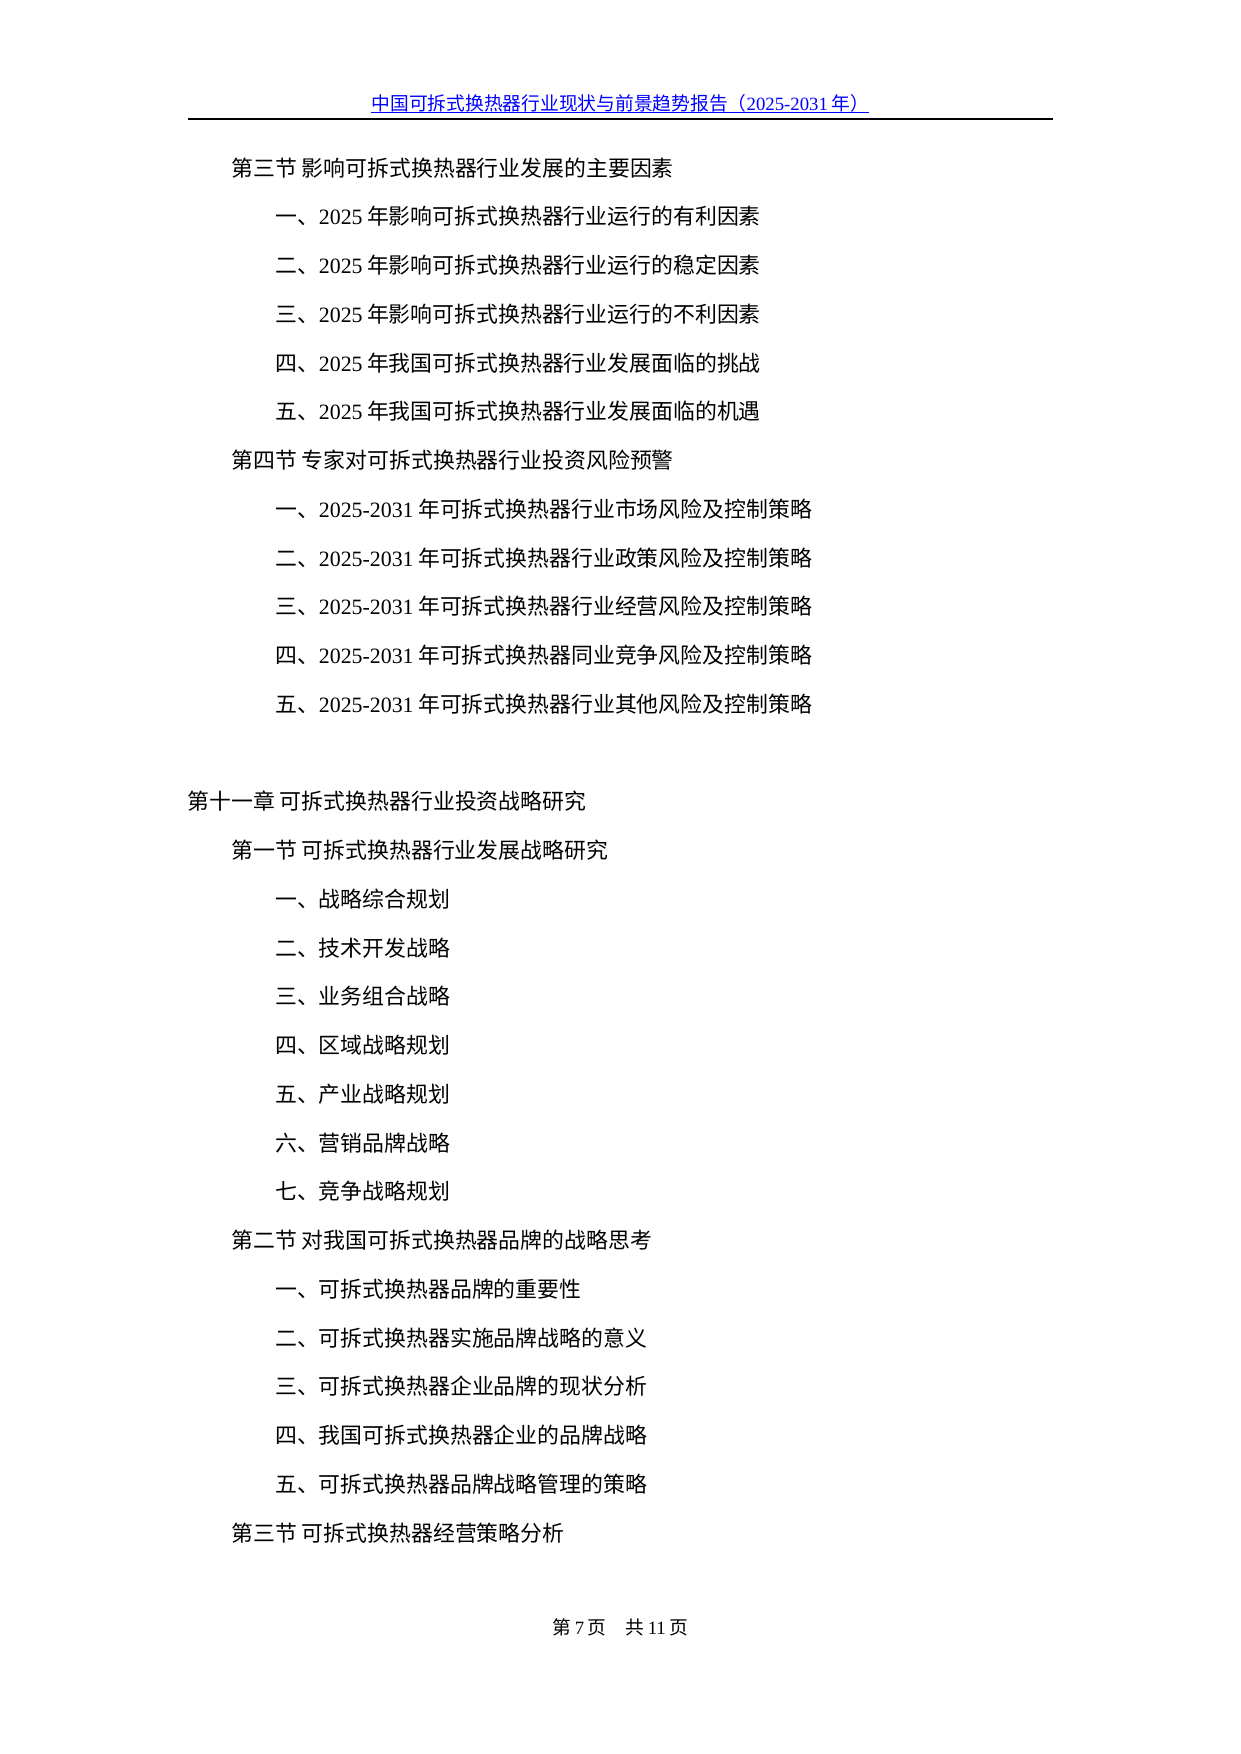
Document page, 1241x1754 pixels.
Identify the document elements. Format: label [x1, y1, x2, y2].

text [187, 150, 1053, 1548]
